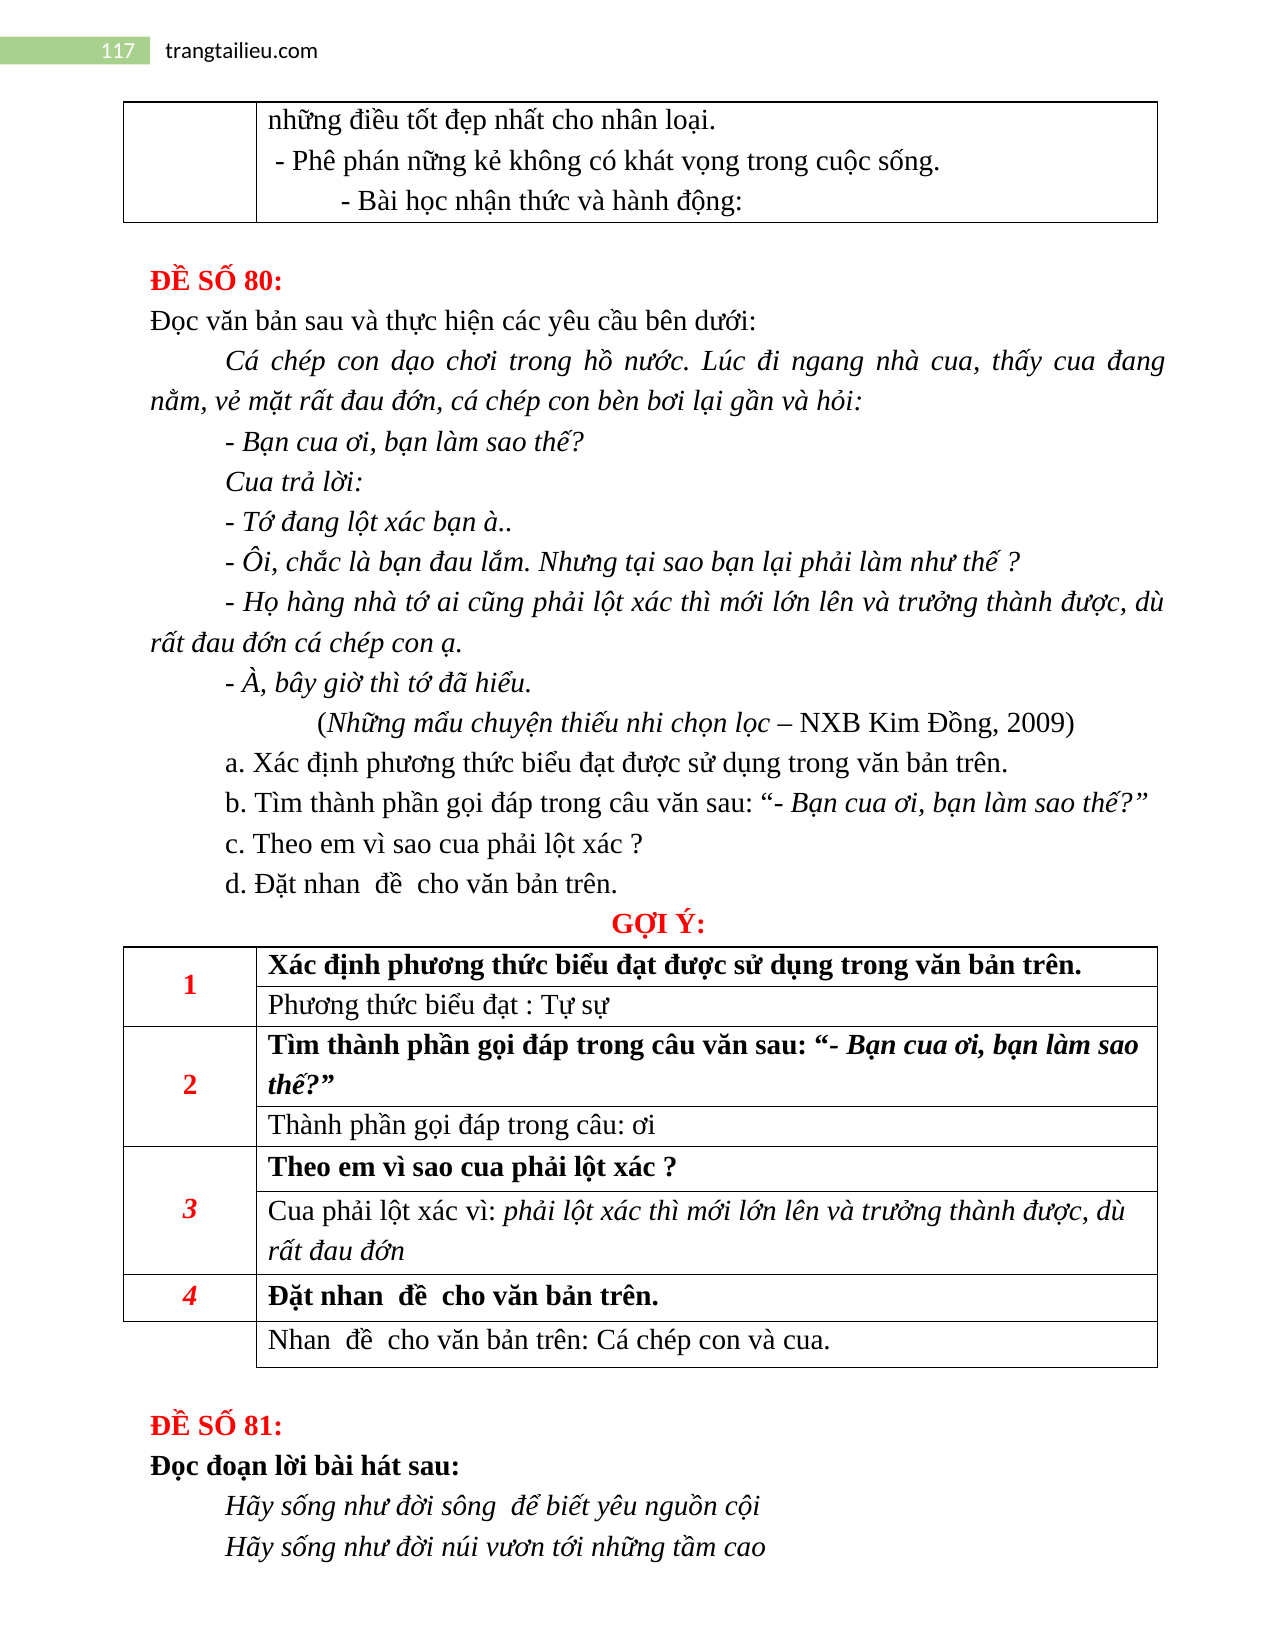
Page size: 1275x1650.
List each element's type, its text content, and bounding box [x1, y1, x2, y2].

table_cell Đặt nhan đề cho văn bản trên. [257, 1275, 1157, 1321]
table_cell Thành phần gọi đáp trong câu: ơi [257, 1107, 1157, 1146]
text GỢI Ý: [150, 906, 1167, 940]
text Cua trả lời: [150, 464, 1167, 497]
text Hãy sống như đời sông để biết yêu nguồn cội [150, 1488, 1167, 1522]
text - Tớ đang lột xác bạn à.. [150, 504, 1167, 538]
text - Bạn cua ơi, bạn làm sao thế? [150, 424, 1167, 457]
text Đọc văn bản sau và thực hiện các yêu cầu bên dưới: [150, 303, 1167, 337]
table_cell Nhan đề cho văn bản trên: Cá chép con và cua. [257, 1322, 1157, 1367]
text - Họ hàng nhà tớ ai cũng phải lột xác thì mới lớn lên và trưởng thành được, dù rất đau đớn cá chép con ạ. [150, 584, 1167, 658]
text (Những mẩu chuyện thiếu nhi chọn lọc – NXB Kim Đồng, 2009) [150, 705, 1167, 739]
text b. Tìm thành phần gọi đáp trong câu văn sau: “- Bạn cua ơi, bạn làm sao thế?” [150, 786, 1167, 819]
text Cá chép con dạo chơi trong hồ nước. Lúc đi ngang nhà cua, thấy cua đang nằm, vẻ mặt rất đau đớn, cá chép con bèn bơi lại gần và hỏi: [150, 343, 1167, 417]
table_cell 4 [124, 1275, 256, 1321]
text Đọc đoạn lời bài hát sau: [150, 1448, 1167, 1482]
text a. Xác định phương thức biểu đạt được sử dụng trong văn bản trên. [150, 745, 1167, 779]
table_cell Tìm thành phần gọi đáp trong câu văn sau: “- Bạn cua ơi, bạn làm sao thế?” [257, 1027, 1157, 1106]
text - À, bây giờ thì tớ đã hiểu. [150, 665, 1167, 698]
table_cell 2 [124, 1027, 256, 1146]
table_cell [257, 103, 1157, 222]
table_cell Cua phải lột xác vì: phải lột xác thì mới lớn lên và trưởng thành được, dù rất đau đớn [257, 1192, 1157, 1274]
text Hãy sống như đời núi vươn tới những tầm cao [150, 1529, 1167, 1562]
table_cell Theo em vì sao cua phải lột xác ? [257, 1147, 1157, 1191]
text d. Đặt nhan đề cho văn bản trên. [150, 866, 1167, 899]
table_cell 3 [124, 1147, 256, 1274]
text ĐỀ SỐ 81: [150, 1408, 1167, 1442]
text ĐỀ SỐ 80: [150, 263, 1167, 296]
table_cell Phương thức biểu đạt : Tự sự [257, 987, 1157, 1026]
text - Ôi, chắc là bạn đau lắm. Nhưng tại sao bạn lại phải làm như thế ? [150, 544, 1167, 578]
text c. Theo em vì sao cua phải lột xác ? [150, 826, 1167, 859]
table_header 1 [124, 948, 256, 1026]
table_header Xác định phương thức biểu đạt được sử dụng trong văn bản trên. [257, 948, 1157, 986]
